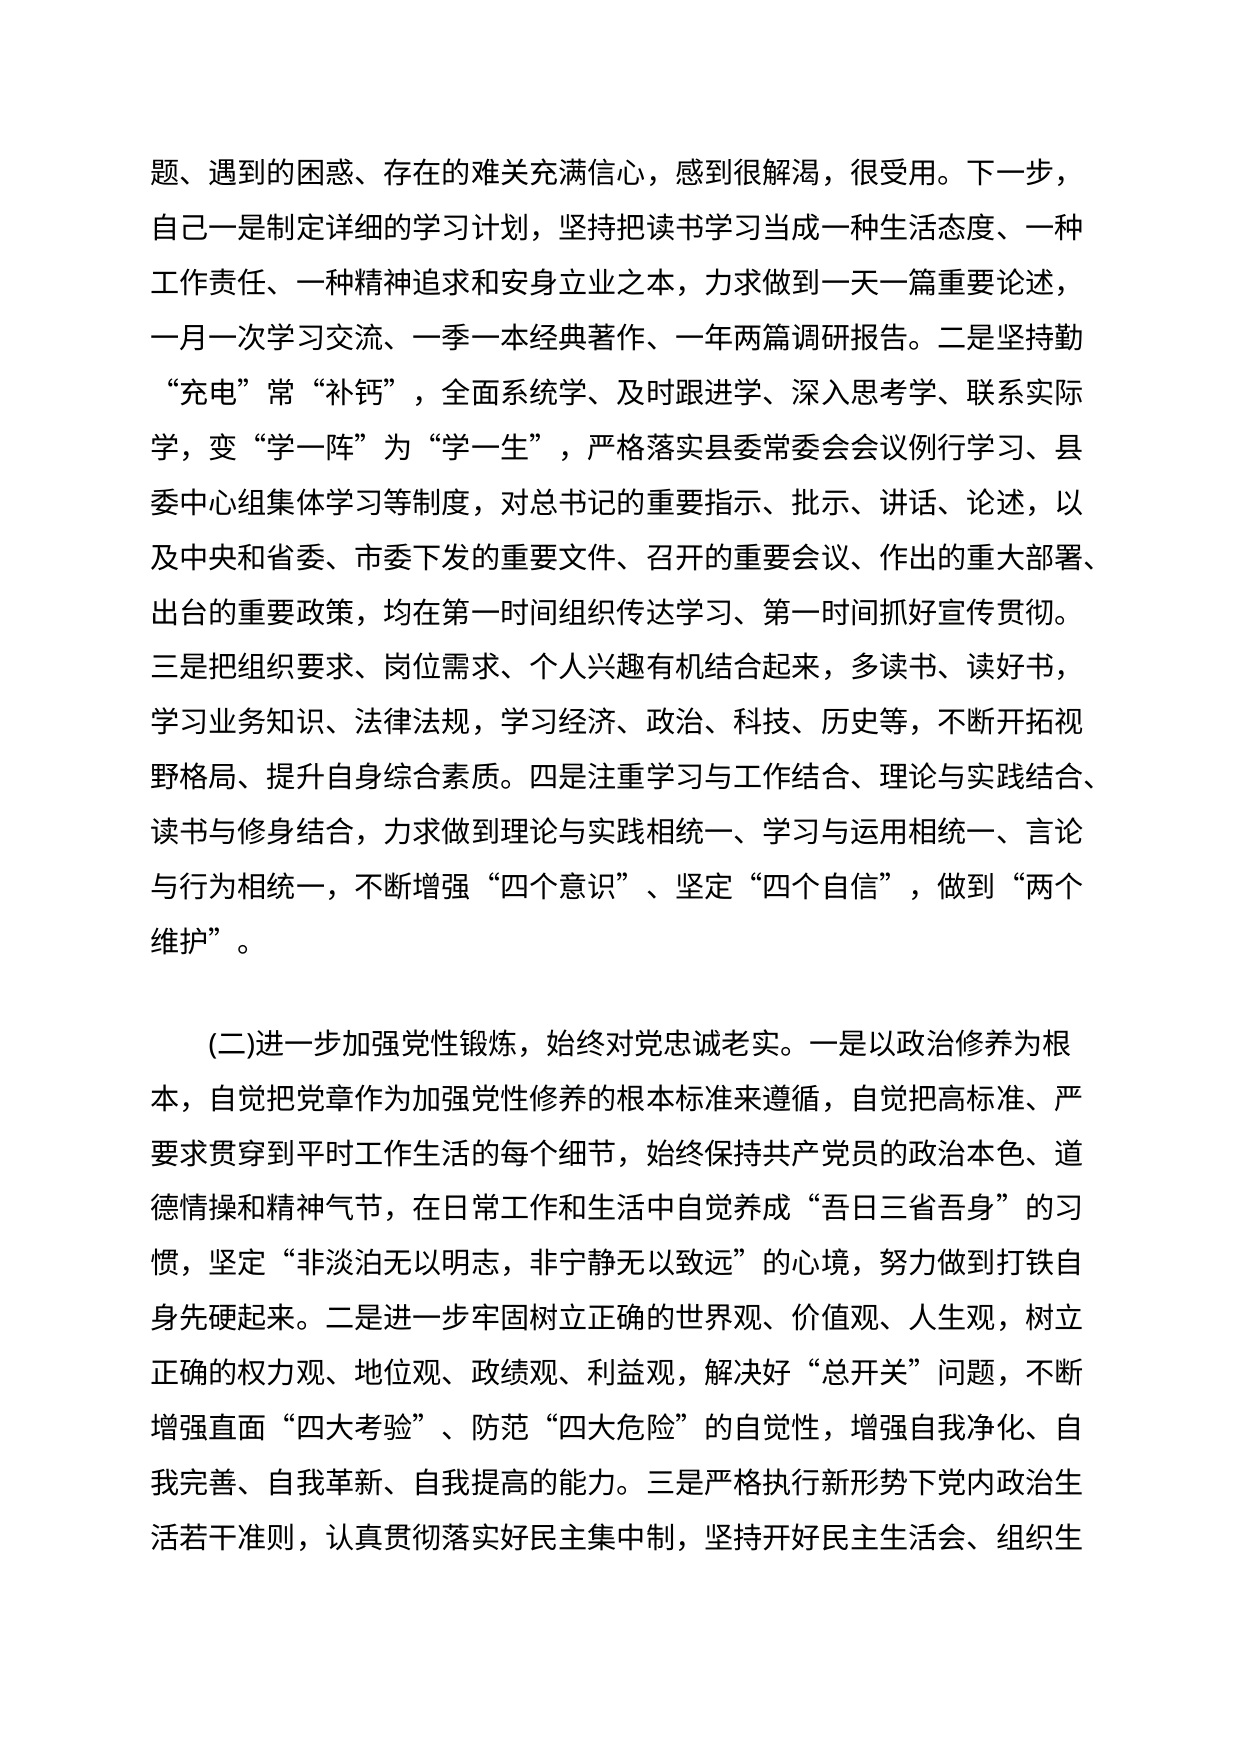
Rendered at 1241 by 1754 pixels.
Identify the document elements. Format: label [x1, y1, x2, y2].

text [150, 150, 1090, 961]
text [150, 1020, 1090, 1557]
